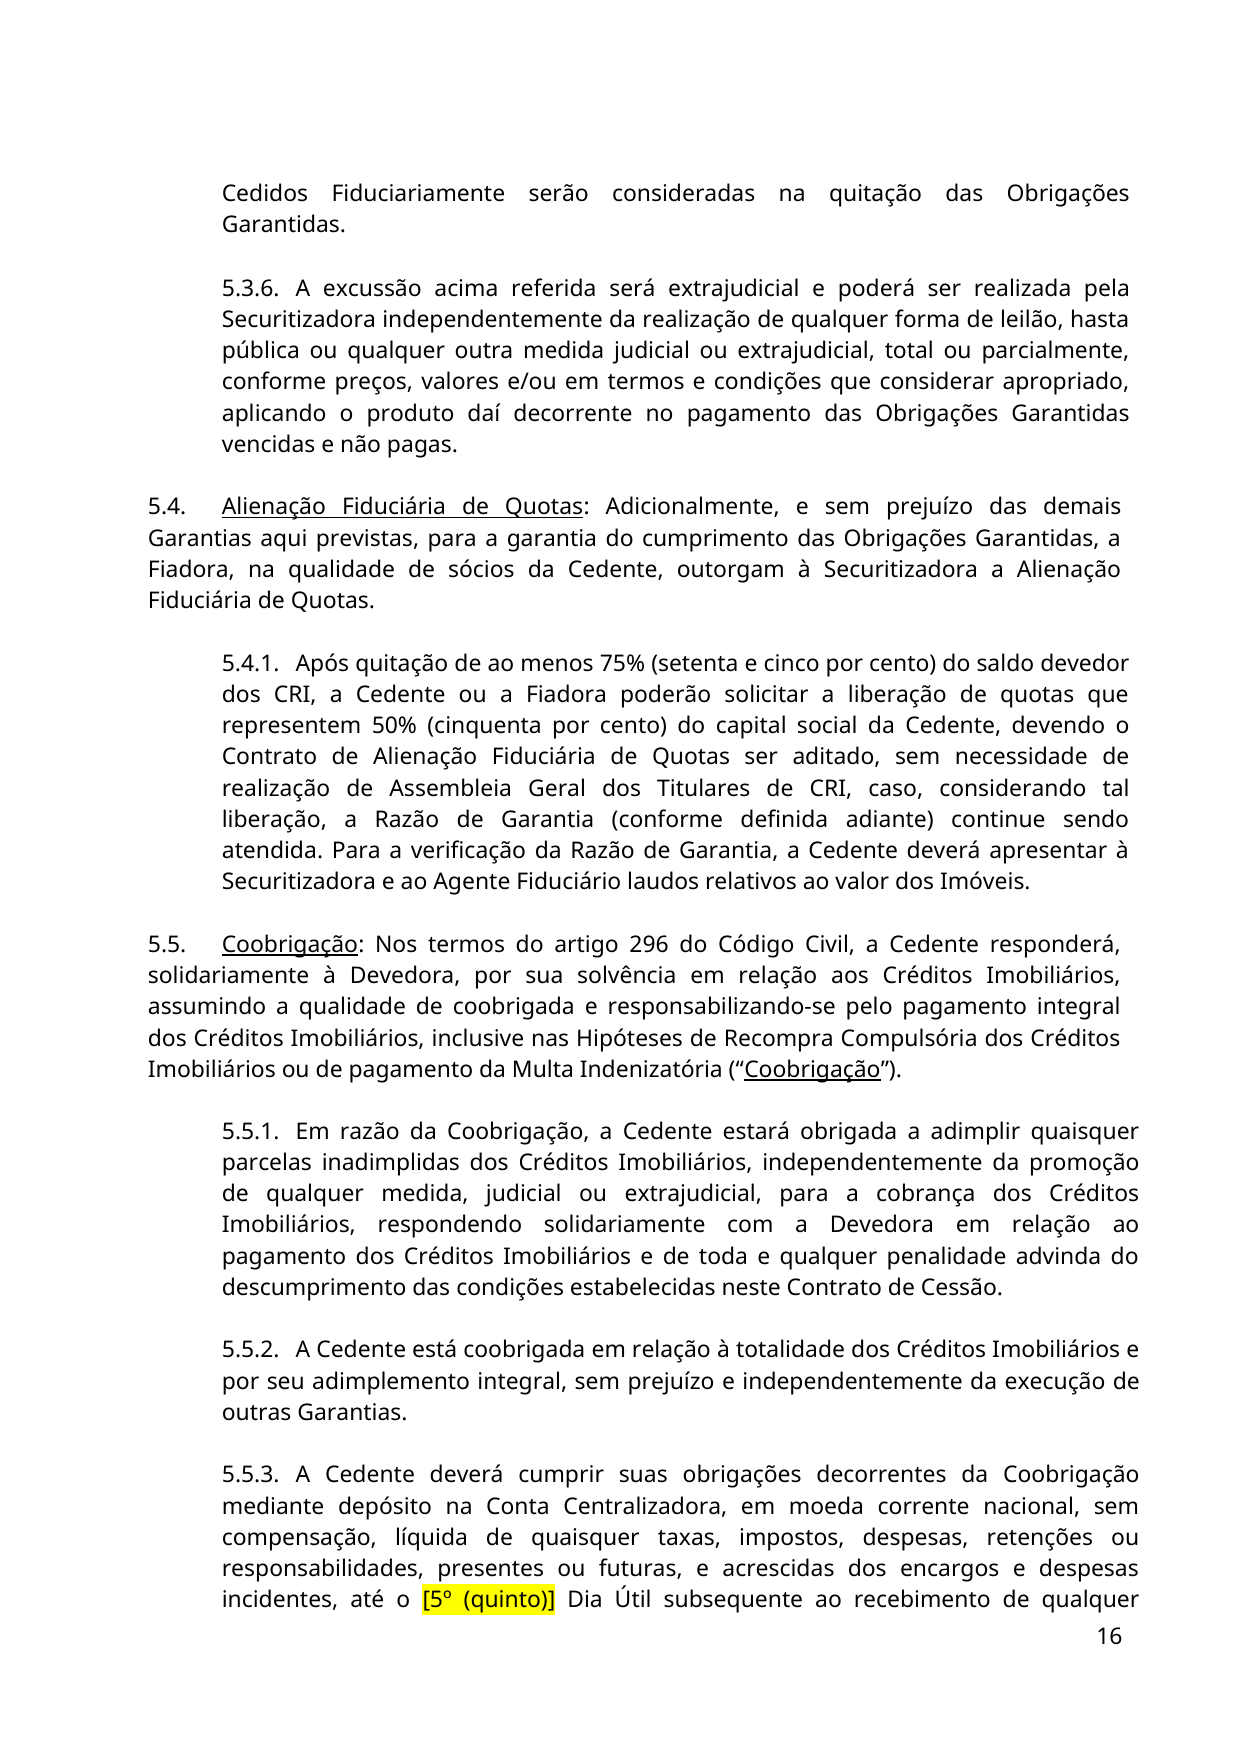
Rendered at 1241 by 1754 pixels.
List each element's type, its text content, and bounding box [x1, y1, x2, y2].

list Alienação Fiduciária de Quotas: Adicionalmente, e sem prejuízo das demais Garantias aqui previstas, para a garantia do cumprimento das Obrigações Garantidas, a Fiadora, na qualidade de sócios da Cedente, outorgam à Securitizadora a Alienação Fiduciária de Quotas. [148, 490, 1122, 615]
text 5.3.6. A excussão acima referida será extrajudicial e poderá ser realizada pela Securitizadora independentemente da realização de qualquer forma de leilão, hasta pública ou qualquer outra medida judicial ou extrajudicial, total ou parcialmente, conforme preços, valores e/ou em termos e condições que considerar apropriado, aplicando o produto daí decorrente no pagamento das Obrigações Garantidas vencidas e não pagas. [222, 271, 1131, 458]
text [222, 1458, 1140, 1615]
text 5.5.2. A Cedente está coobrigada em relação à totalidade dos Créditos Imobiliários e por seu adimplemento integral, sem prejuízo e independentemente da execução de outras Garantias. [222, 1333, 1140, 1427]
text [222, 177, 1131, 240]
list Coobrigação: Nos termos do artigo 296 do Código Civil, a Cedente responderá, solidariamente à Devedora, por sua solvência em relação aos Créditos Imobiliários, assumindo a qualidade de coobrigada e responsabilizando-se pelo pagamento integral dos Créditos Imobiliários, inclusive nas Hipóteses de Recompra Compulsória dos Créditos Imobiliários ou de pagamento da Multa Indenizatória (“Coobrigação”). [148, 927, 1122, 1083]
text 5.4.1. Após quitação de ao menos 75% (setenta e cinco por cento) do saldo devedor dos CRI, a Cedente ou a Fiadora poderão solicitar a liberação de quotas que representem 50% (cinquenta por cento) do capital social da Cedente, devendo o Contrato de Alienação Fiduciária de Quotas ser aditado, sem necessidade de realização de Assembleia Geral dos Titulares de CRI, caso, considerando tal liberação, a Razão de Garantia (conforme definida adiante) continue sendo atendida. Para a verificação da Razão de Garantia, a Cedente deverá apresentar à Securitizadora e ao Agente Fiduciário laudos relativos ao valor dos Imóveis. [222, 646, 1131, 896]
text 5.5.1. Em razão da Coobrigação, a Cedente estará obrigada a adimplir quaisquer parcelas inadimplidas dos Créditos Imobiliários, independentemente da promoção de qualquer medida, judicial ou extrajudicial, para a cobrança dos Créditos Imobiliários, respondendo solidariamente com a Devedora em relação ao pagamento dos Créditos Imobiliários e de toda e qualquer penalidade advinda do descumprimento das condições estabelecidas neste Contrato de Cessão. [222, 1115, 1140, 1302]
